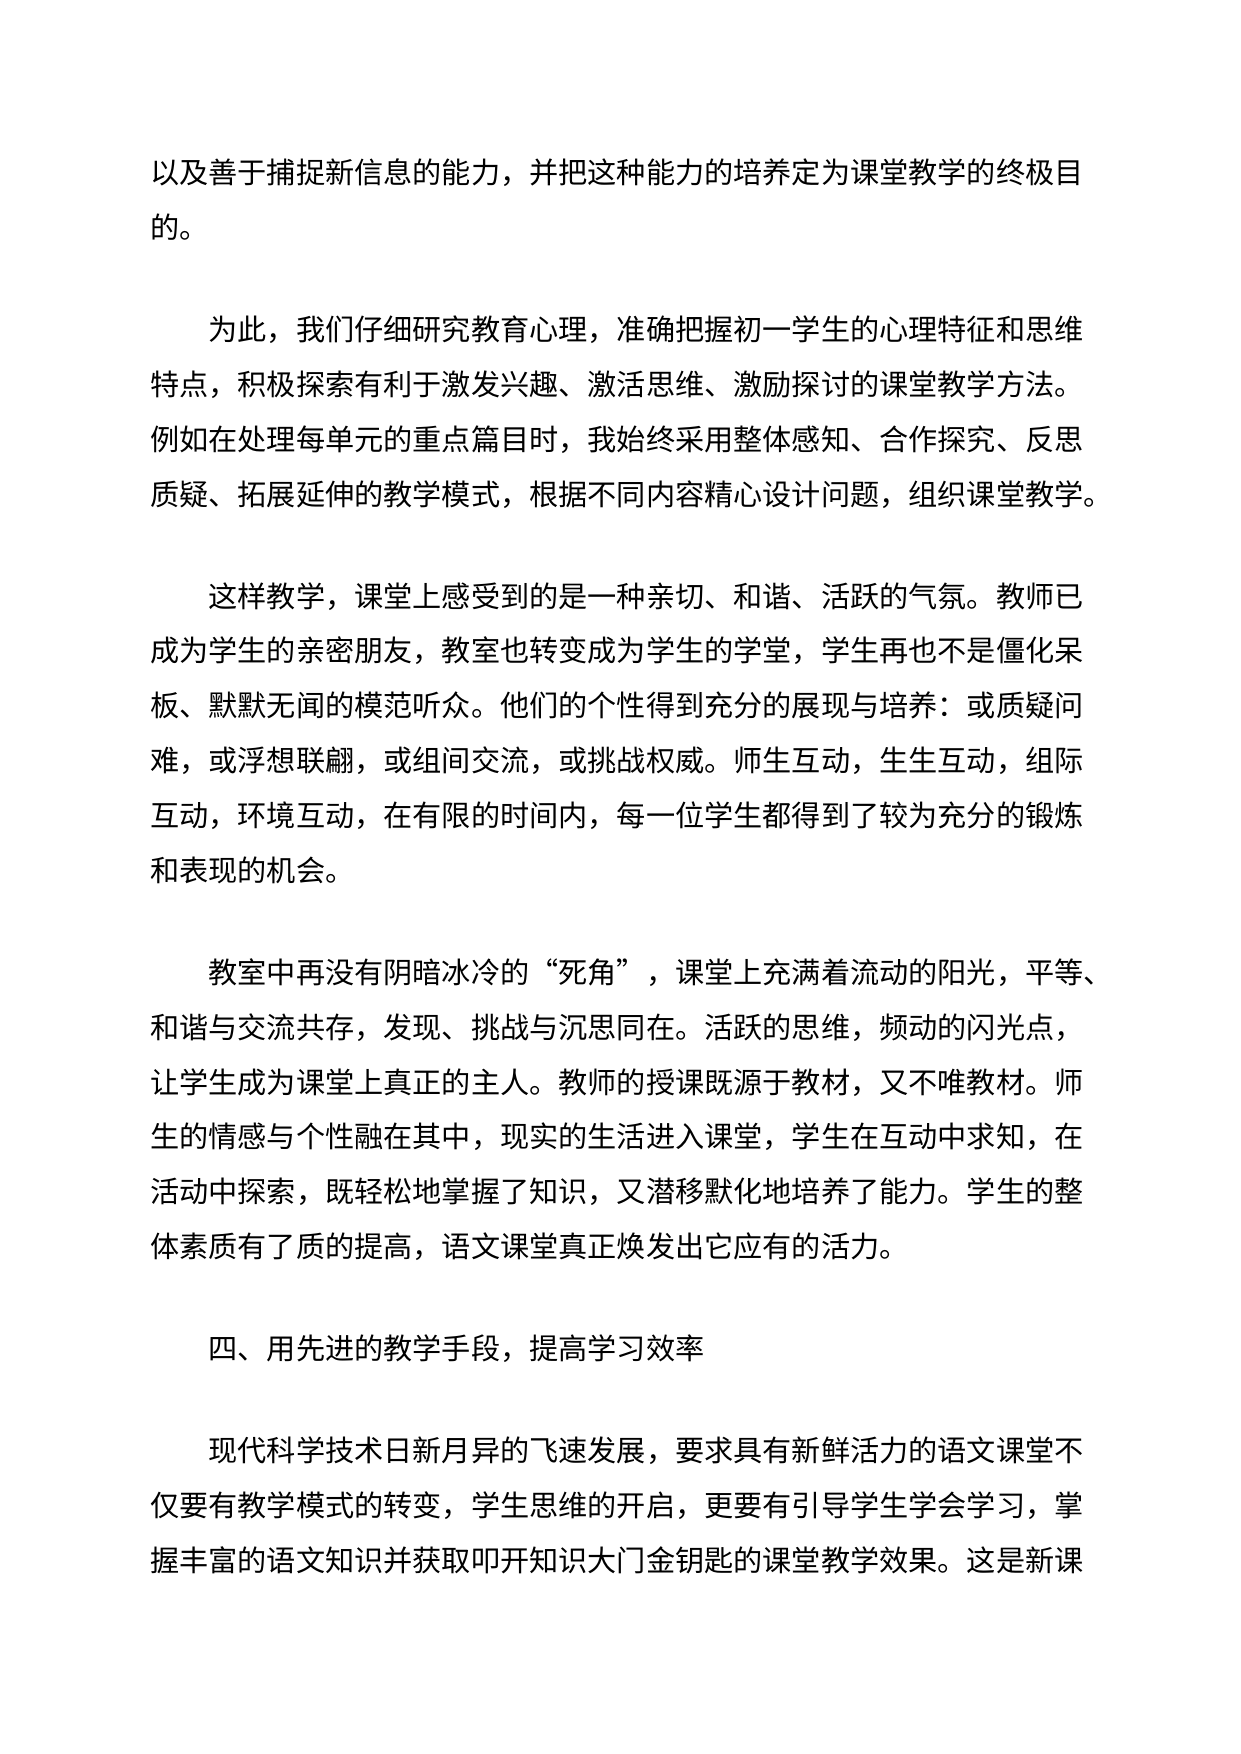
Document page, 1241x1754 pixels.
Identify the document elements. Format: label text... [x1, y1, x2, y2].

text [150, 150, 1090, 247]
text 教室中再没有阴暗冰冷的“死角”，课堂上充满着流动的阳光，平等、和谐与交流共存，发现、挑战与沉思同在。活跃的思维，频动的闪光点，让学生成为课堂上真正的主人。教师的授课既源于教材，又不唯教材。师生的情感与个性融在其中，现实的生活进入课堂，学生在互动中求知，在活动中探索，既轻松地掌握了知识，又潜移默化地培养了能力。学生的整体素质有了质的提高，语文课堂真正焕发出它应有的活力。 [150, 949, 1090, 1266]
text 为此，我们仔细研究教育心理，准确把握初一学生的心理特征和思维特点，积极探索有利于激发兴趣、激活思维、激励探讨的课堂教学方法。例如在处理每单元的重点篇目时，我始终采用整体感知、合作探究、反思质疑、拓展延伸的教学模式，根据不同内容精心设计问题，组织课堂教学。 [150, 307, 1090, 514]
text 这样教学，课堂上感受到的是一种亲切、和谐、活跃的气氛。教师已成为学生的亲密朋友，教室也转变成为学生的学堂，学生再也不是僵化呆板、默默无闻的模范听众。他们的个性得到充分的展现与培养：或质疑问难，或浮想联翩，或组间交流，或挑战权威。师生互动，生生互动，组际互动，环境互动，在有限的时间内，每一位学生都得到了较为充分的锻炼和表现的机会。 [150, 573, 1090, 890]
text 四、用先进的教学手段，提高学习效率 [150, 1326, 1090, 1368]
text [150, 1427, 1090, 1579]
